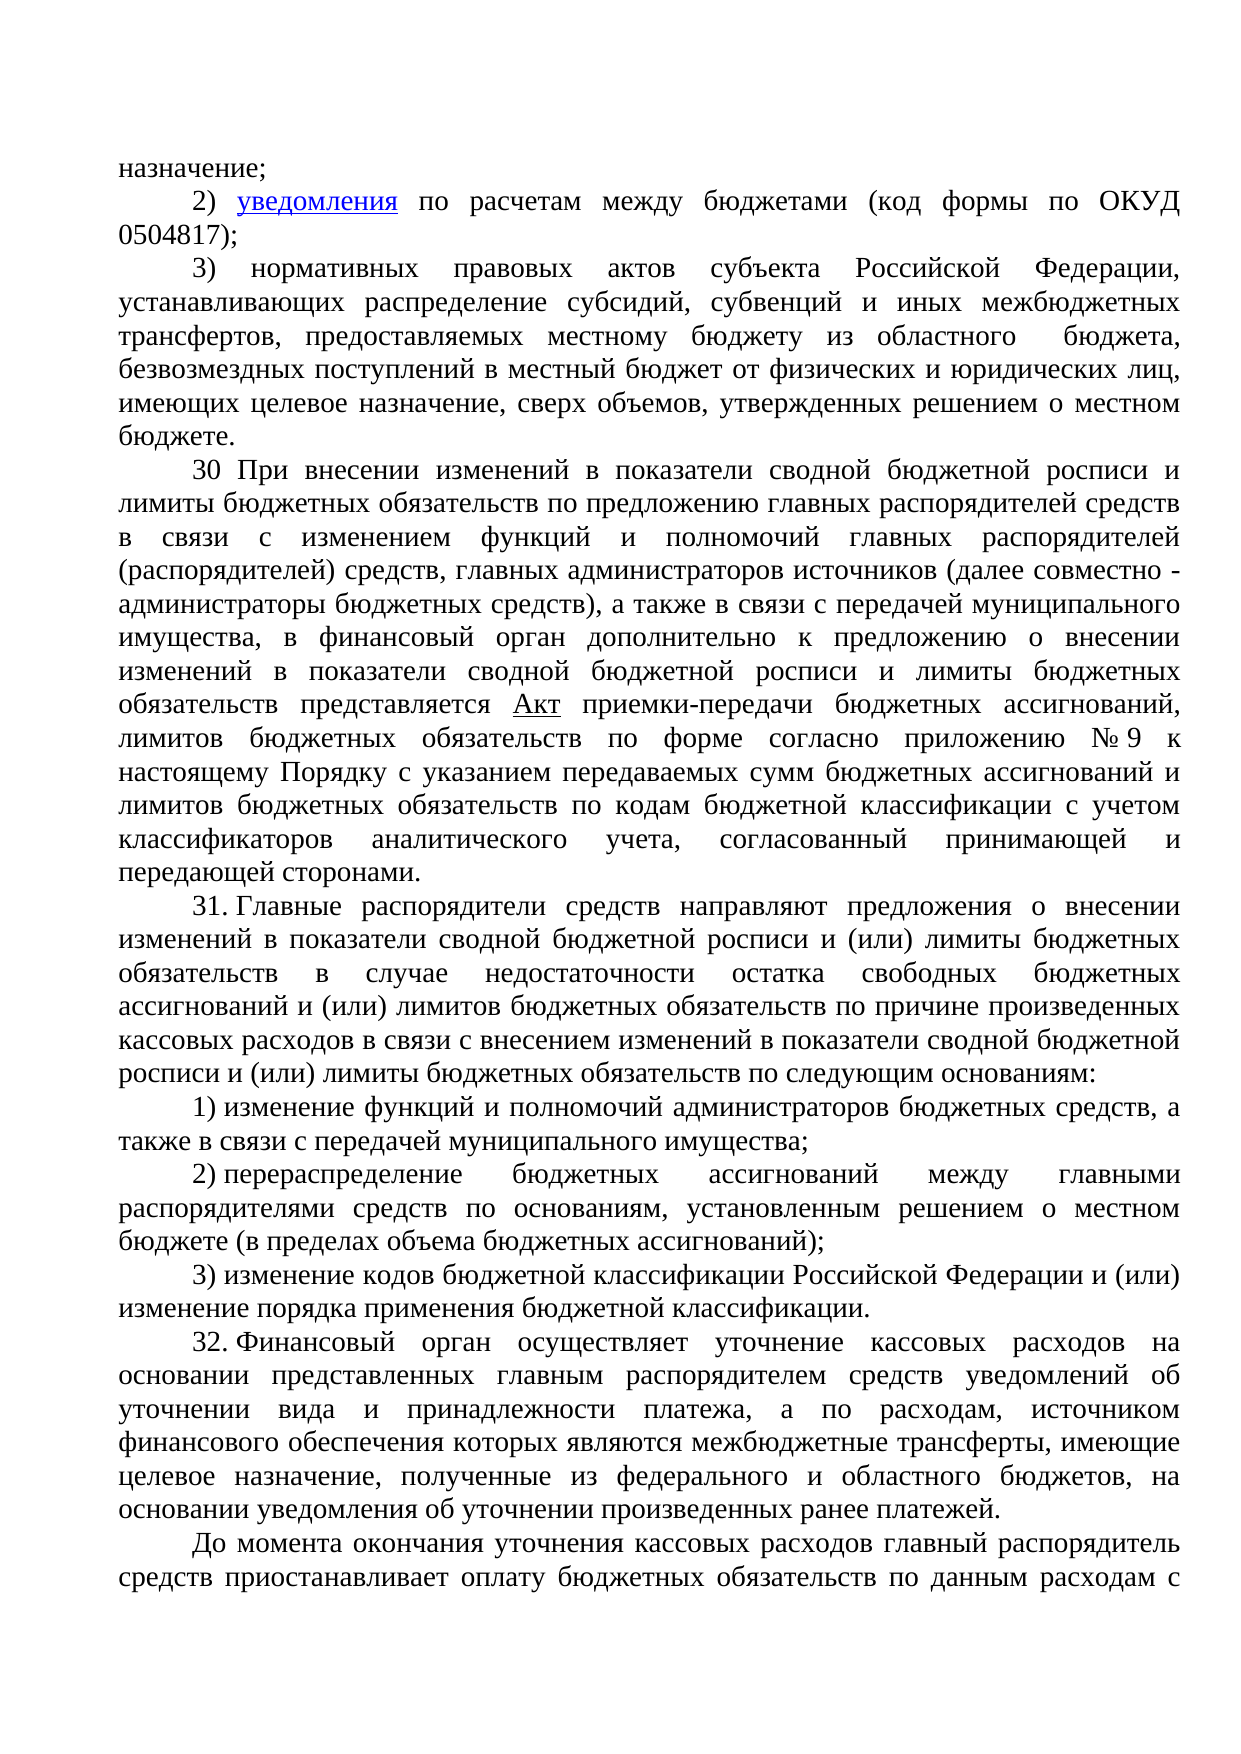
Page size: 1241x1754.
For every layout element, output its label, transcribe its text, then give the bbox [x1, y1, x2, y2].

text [118, 1525, 1181, 1592]
text 3) нормативных правовых актов субъекта Российской Федерации, устанавливающих распределение субсидий, субвенций и иных межбюджетных трансфертов, предоставляемых местному бюджету из областного бюджета, безвозмездных поступлений в местный бюджет от физических и юридических лиц, имеющих целевое назначение, сверх объемов, утвержденных решением о местном бюджете. [118, 251, 1181, 452]
text 30 При внесении изменений в показатели сводной бюджетной росписи и лимиты бюджетных обязательств по предложению главных распорядителей средств в связи с изменением функций и полномочий главных распорядителей (распорядителей) средств, главных администраторов источников (далее совместно - администраторы бюджетных средств), а также в связи с передачей муниципального имущества, в финансовый орган дополнительно к предложению о внесении изменений в показатели сводной бюджетной росписи и лимиты бюджетных обязательств представляется Акт приемки-передачи бюджетных ассигнований, лимитов бюджетных обязательств по форме согласно приложению № 9 к настоящему Порядку с указанием передаваемых сумм бюджетных ассигнований и лимитов бюджетных обязательств по кодам бюджетной классификации с учетом классификаторов аналитического учета, согласованный принимающей и передающей сторонами. [118, 452, 1181, 888]
text 3) изменение кодов бюджетной классификации Российской Федерации и (или) изменение порядка применения бюджетной классификации. [118, 1257, 1181, 1324]
text 32. Финансовый орган осуществляет уточнение кассовых расходов на основании представленных главным распорядителем средств уведомлений об уточнении вида и принадлежности платежа, а по расходам, источником финансового обеспечения которых являются межбюджетные трансферты, имеющие целевое назначение, полученные из федерального и областного бюджетов, на основании уведомления об уточнении произведенных ранее платежей. [118, 1324, 1181, 1525]
text 2) перераспределение бюджетных ассигнований между главными распорядителями средств по основаниям, установленным решением о местном бюджете (в пределах объема бюджетных ассигнований); [118, 1156, 1181, 1257]
text 2) уведомления по расчетам между бюджетами (код формы по ОКУД 0504817); [118, 183, 1181, 251]
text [118, 150, 1181, 183]
text 31. Главные распорядители средств направляют предложения о внесении изменений в показатели сводной бюджетной росписи и (или) лимиты бюджетных обязательств в случае недостаточности остатка свободных бюджетных ассигнований и (или) лимитов бюджетных обязательств по причине произведенных кассовых расходов в связи с внесением изменений в показатели сводной бюджетной росписи и (или) лимиты бюджетных обязательств по следующим основаниям: [118, 888, 1181, 1089]
text 1) изменение функций и полномочий администраторов бюджетных средств, а также в связи с передачей муниципального имущества; [118, 1089, 1181, 1156]
